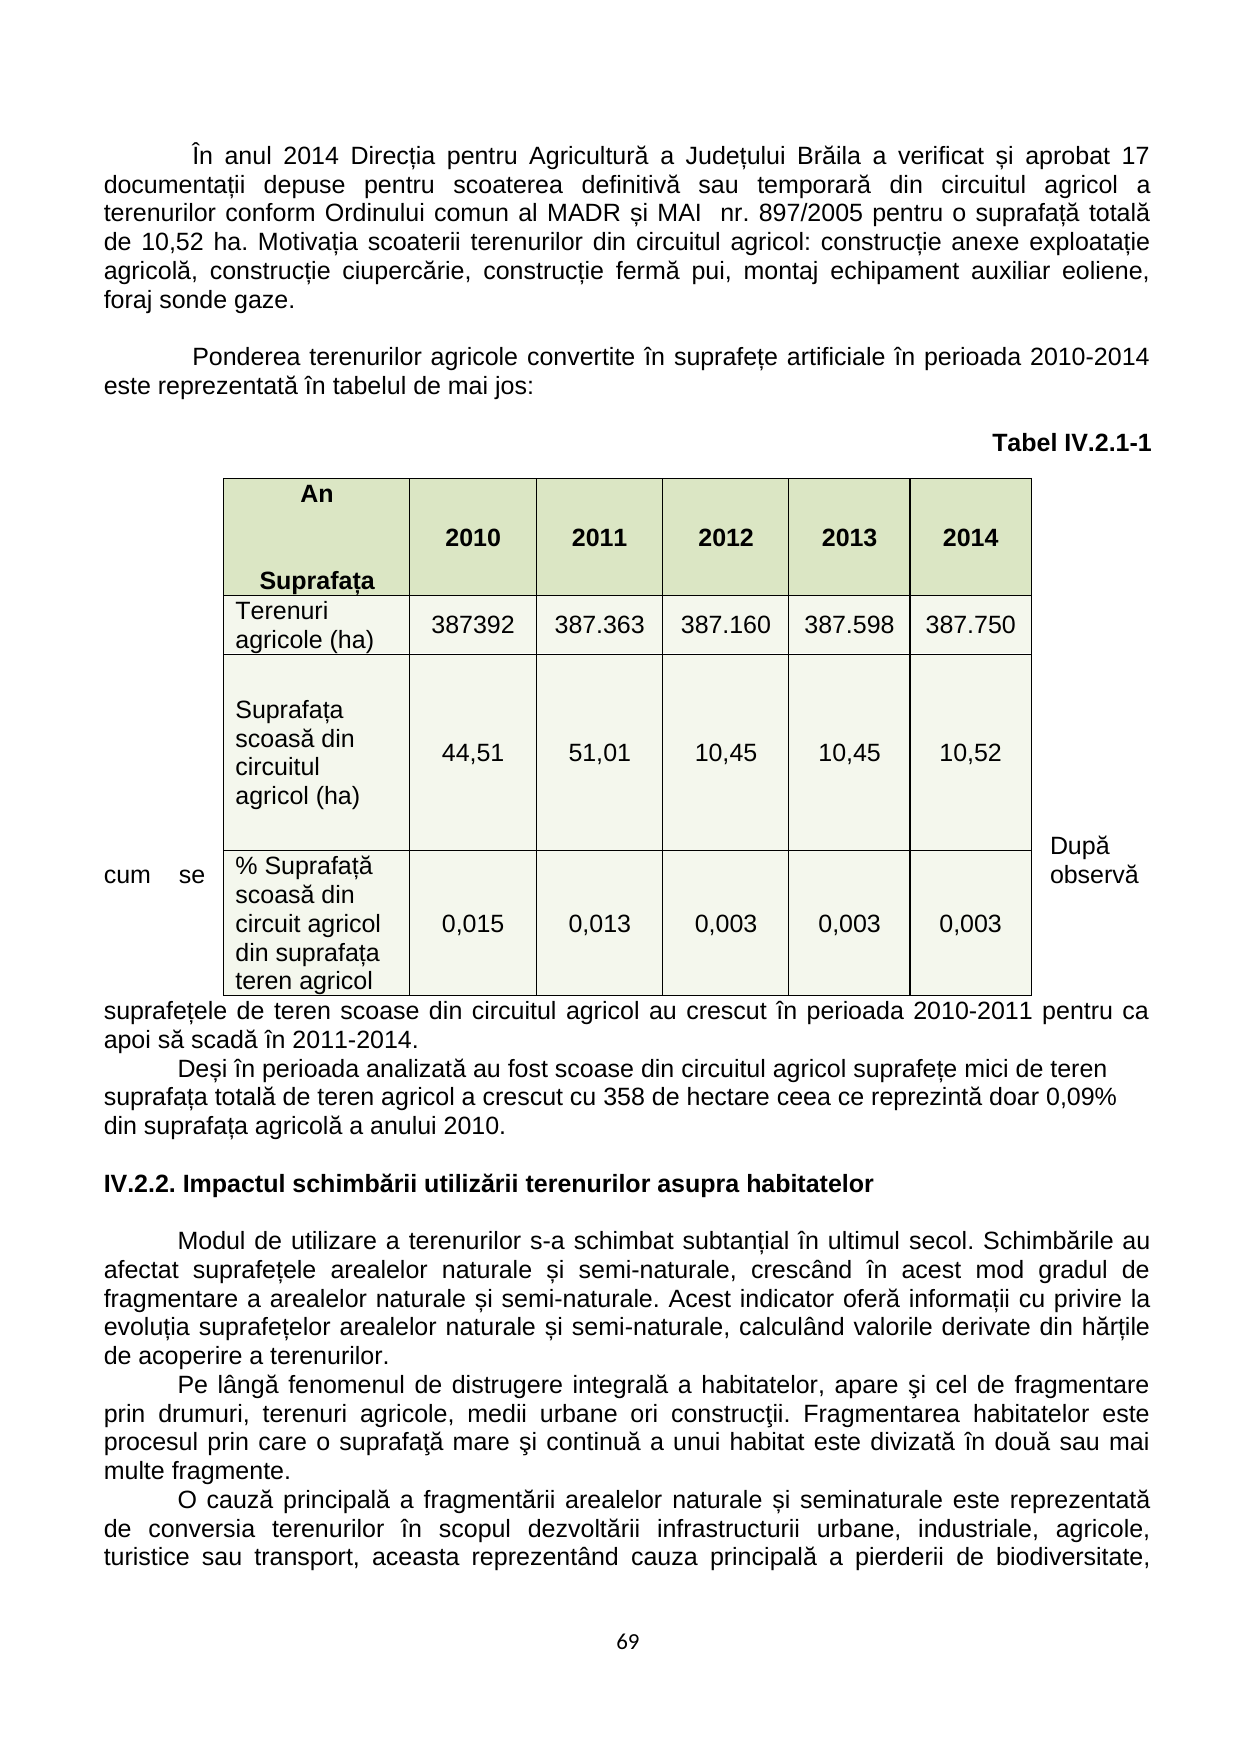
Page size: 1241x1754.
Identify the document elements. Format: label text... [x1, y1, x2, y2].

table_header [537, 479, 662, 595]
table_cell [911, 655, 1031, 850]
text După cum se observă suprafețele de teren scoase din circuitul agricol au crescut în perioada 2010-2011 pentru ca apoi să scadă în 2011-2014. [103, 831, 1152, 1053]
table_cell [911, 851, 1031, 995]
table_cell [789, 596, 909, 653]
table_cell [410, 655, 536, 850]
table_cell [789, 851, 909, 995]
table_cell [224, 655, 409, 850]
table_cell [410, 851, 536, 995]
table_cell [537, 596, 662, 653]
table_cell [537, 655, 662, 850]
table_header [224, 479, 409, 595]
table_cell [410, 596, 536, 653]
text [103, 1485, 1152, 1571]
text Deși în perioada analizată au fost scoase din circuitul agricol suprafețe mici de teren suprafața totală de teren agricol a crescut cu 358 de hectare ceea ce reprezintă doar 0,09% din suprafața agricolă a anului 2010. [103, 1053, 1152, 1140]
text Modul de utilizare a terenurilor s-a schimbat subtanțial în ultimul secol. Schimbările au afectat suprafețele arealelor naturale și semi-naturale, crescând în acest mod gradul de fragmentare a arealelor naturale și semi-naturale. Acest indicator oferă informații cu privire la evoluția suprafețelor arealelor naturale și semi-naturale, calculând valorile derivate din hărțile de acoperire a terenurilor. [103, 1226, 1152, 1370]
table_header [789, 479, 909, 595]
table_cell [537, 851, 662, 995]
text Pe lângă fenomenul de distrugere integrală a habitatelor, apare şi cel de fragmentare prin drumuri, terenuri agricole, medii urbane ori construcţii. Fragmentarea habitatelor este procesul prin care o suprafaţă mare şi continuă a unui habitat este divizată în două sau mai multe fragmente. [103, 1370, 1152, 1485]
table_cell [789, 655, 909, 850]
text În anul 2014 Direcția pentru Agricultură a Județului Brăila a verificat și aprobat 17 documentații depuse pentru scoaterea definitivă sau temporară din circuitul agricol a terenurilor conform Ordinului comun al MADR și MAI nr. 897/2005 pentru o suprafață totală de 10,52 ha. Motivația scoaterii terenurilor din circuitul agricol: construcție anexe exploatație agricolă, construcție ciupercărie, construcție fermă pui, montaj echipament auxiliar eoliene, foraj sonde gaze. [103, 141, 1152, 313]
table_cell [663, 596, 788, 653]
text Tabel IV.2.1-1 [103, 428, 1152, 457]
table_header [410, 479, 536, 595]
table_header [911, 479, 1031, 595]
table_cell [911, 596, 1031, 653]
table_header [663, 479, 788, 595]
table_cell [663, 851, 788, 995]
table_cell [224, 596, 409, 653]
text IV.2.2. Impactul schimbării utilizării terenurilor asupra habitatelor [103, 1168, 1152, 1197]
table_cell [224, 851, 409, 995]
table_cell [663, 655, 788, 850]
text Ponderea terenurilor agricole convertite în suprafețe artificiale în perioada 2010-2014 este reprezentată în tabelul de mai jos: [103, 342, 1152, 400]
